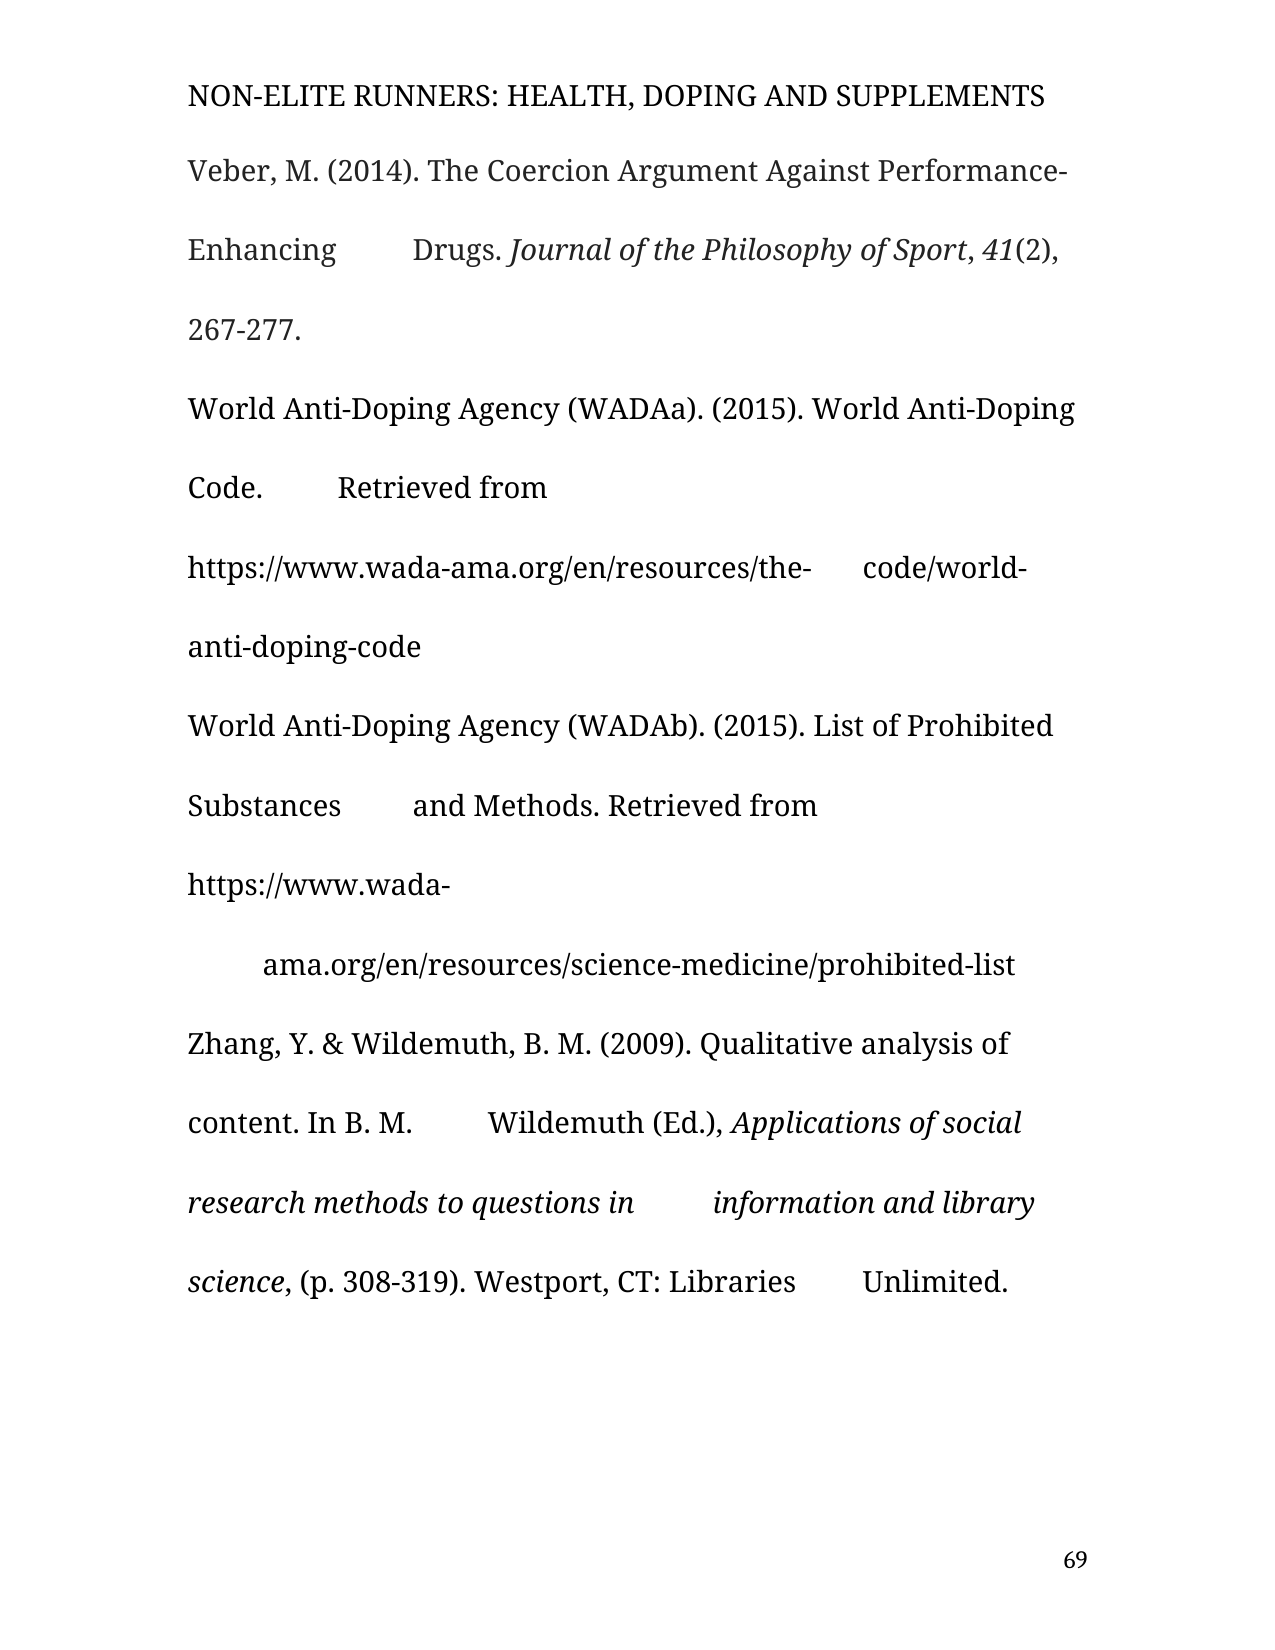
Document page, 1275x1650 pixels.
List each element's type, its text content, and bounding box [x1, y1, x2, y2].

text Veber, M. (2014). The Coercion Argument Against Performance-Enhancing Drugs. Journal of the Philosophy of Sport, 41(2), 267-277. [187, 150, 1087, 348]
text World Anti-Doping Agency (WADAb). (2015). List of Prohibited Substances and Methods. Retrieved from https://www.wada- ama.org/en/resources/science-medicine/prohibited-list [187, 706, 1087, 983]
text World Anti-Doping Agency (WADAa). (2015). World Anti-Doping Code. Retrieved from https://www.wada-ama.org/en/resources/the- code/world-anti-doping-code [187, 388, 1087, 666]
text Zhang, Y. & Wildemuth, B. M. (2009). Qualitative analysis of content. In B. M. Wildemuth (Ed.), Applications of social research methods to questions in information and library science, (p. 308-319). Westport, CT: Libraries Unlimited. [187, 1023, 1087, 1301]
